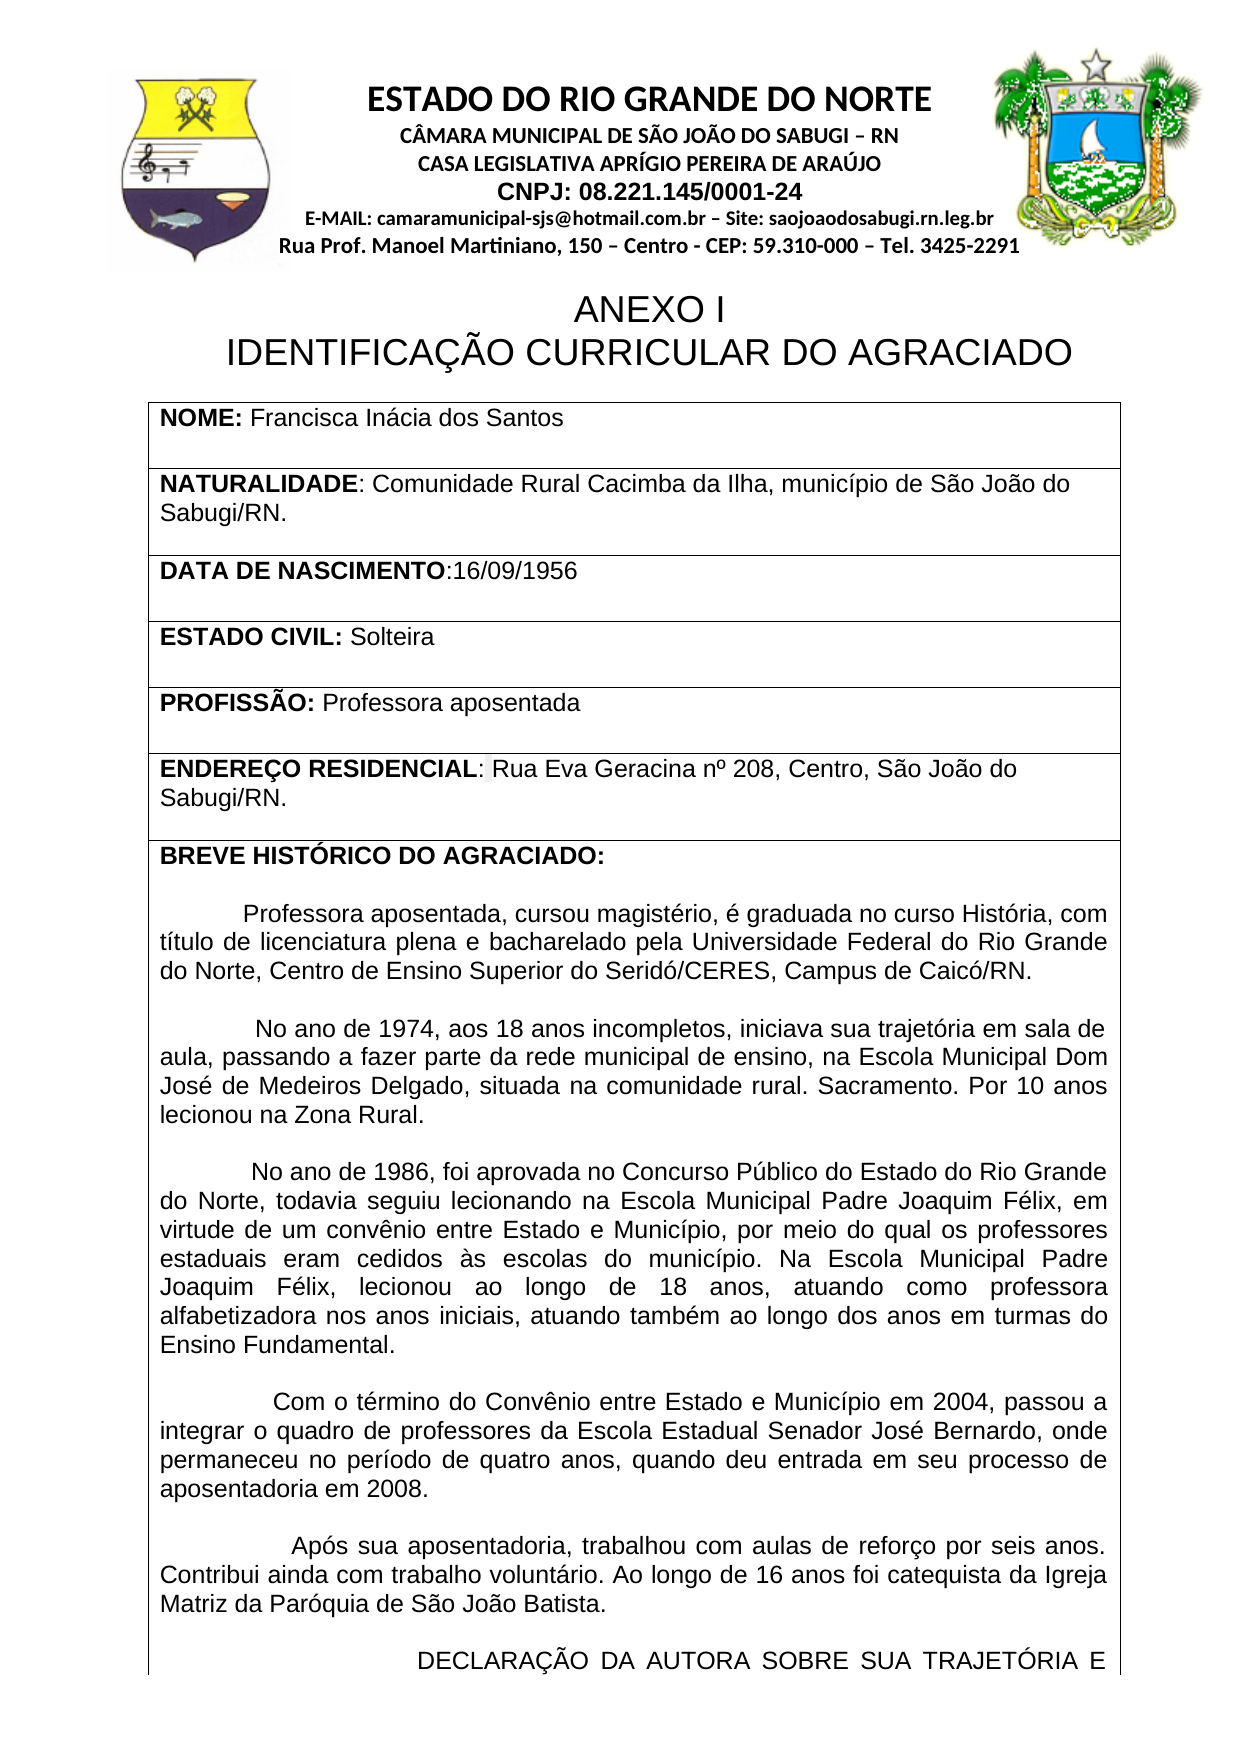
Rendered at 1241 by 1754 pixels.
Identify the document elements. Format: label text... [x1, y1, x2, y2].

table_header NOME: Francisca Inácia dos Santos [149, 403, 1120, 468]
text ANEXO I [148, 287, 1152, 330]
table_cell ESTADO CIVIL: Solteira [149, 622, 1120, 687]
picture [106, 70, 292, 272]
picture [988, 41, 1208, 253]
picture [988, 240, 993, 249]
table_cell PROFISSÃO: Professora aposentada [149, 688, 1120, 753]
table_cell DATA DE NASCIMENTO:16/09/1956 [149, 556, 1120, 621]
table_cell ENDEREÇO RESIDENCIAL: Rua Eva Geracina nº 208, Centro, São João do Sabugi/RN. [149, 754, 1120, 840]
table_cell NATURALIDADE: Comunidade Rural Cacimba da Ilha, município de São João do Sabugi/RN. [149, 469, 1120, 555]
text IDENTIFICAÇÃO CURRICULAR DO AGRACIADO [148, 330, 1152, 373]
